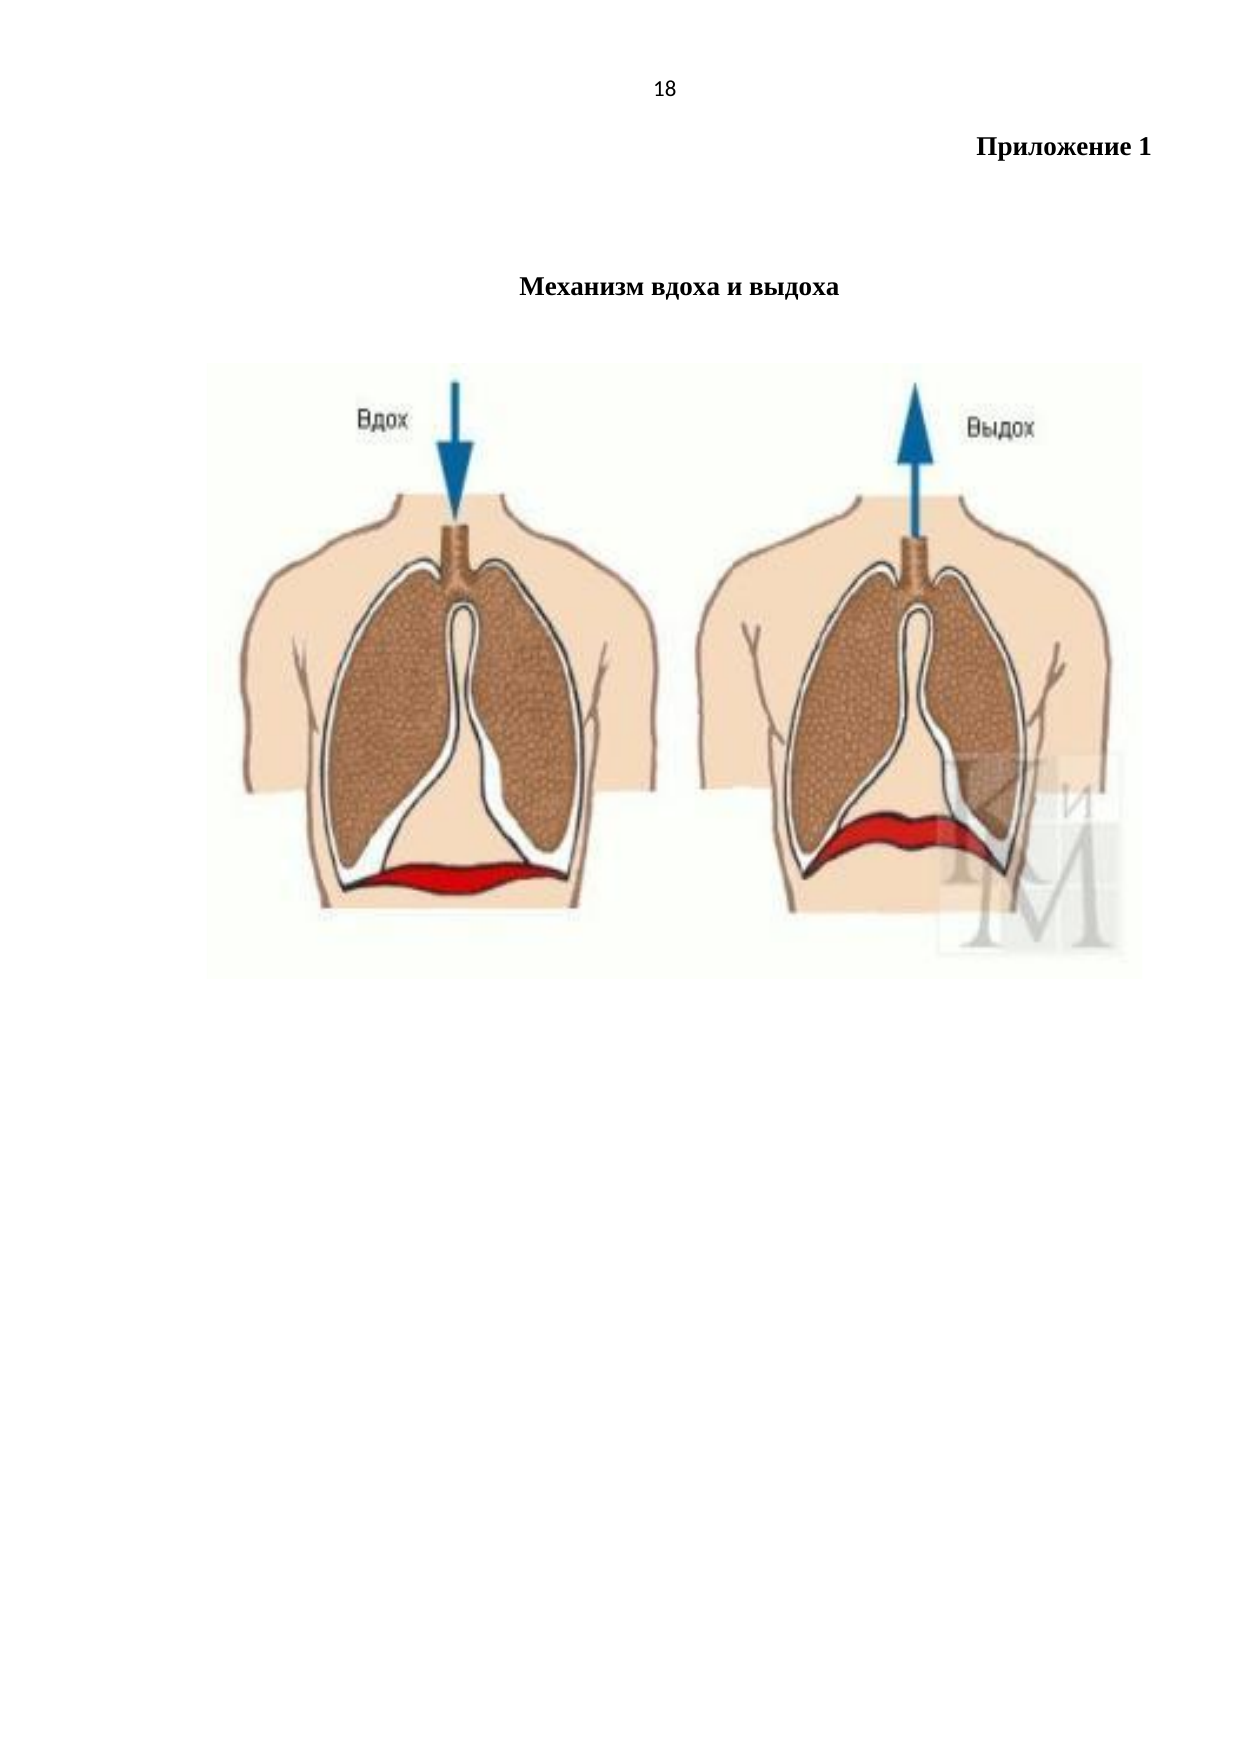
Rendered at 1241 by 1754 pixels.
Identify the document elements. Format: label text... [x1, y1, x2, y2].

picture [206, 363, 1143, 979]
text Приложение 1 [177, 130, 1152, 161]
text Механизм вдоха и выдоха [177, 270, 1152, 301]
